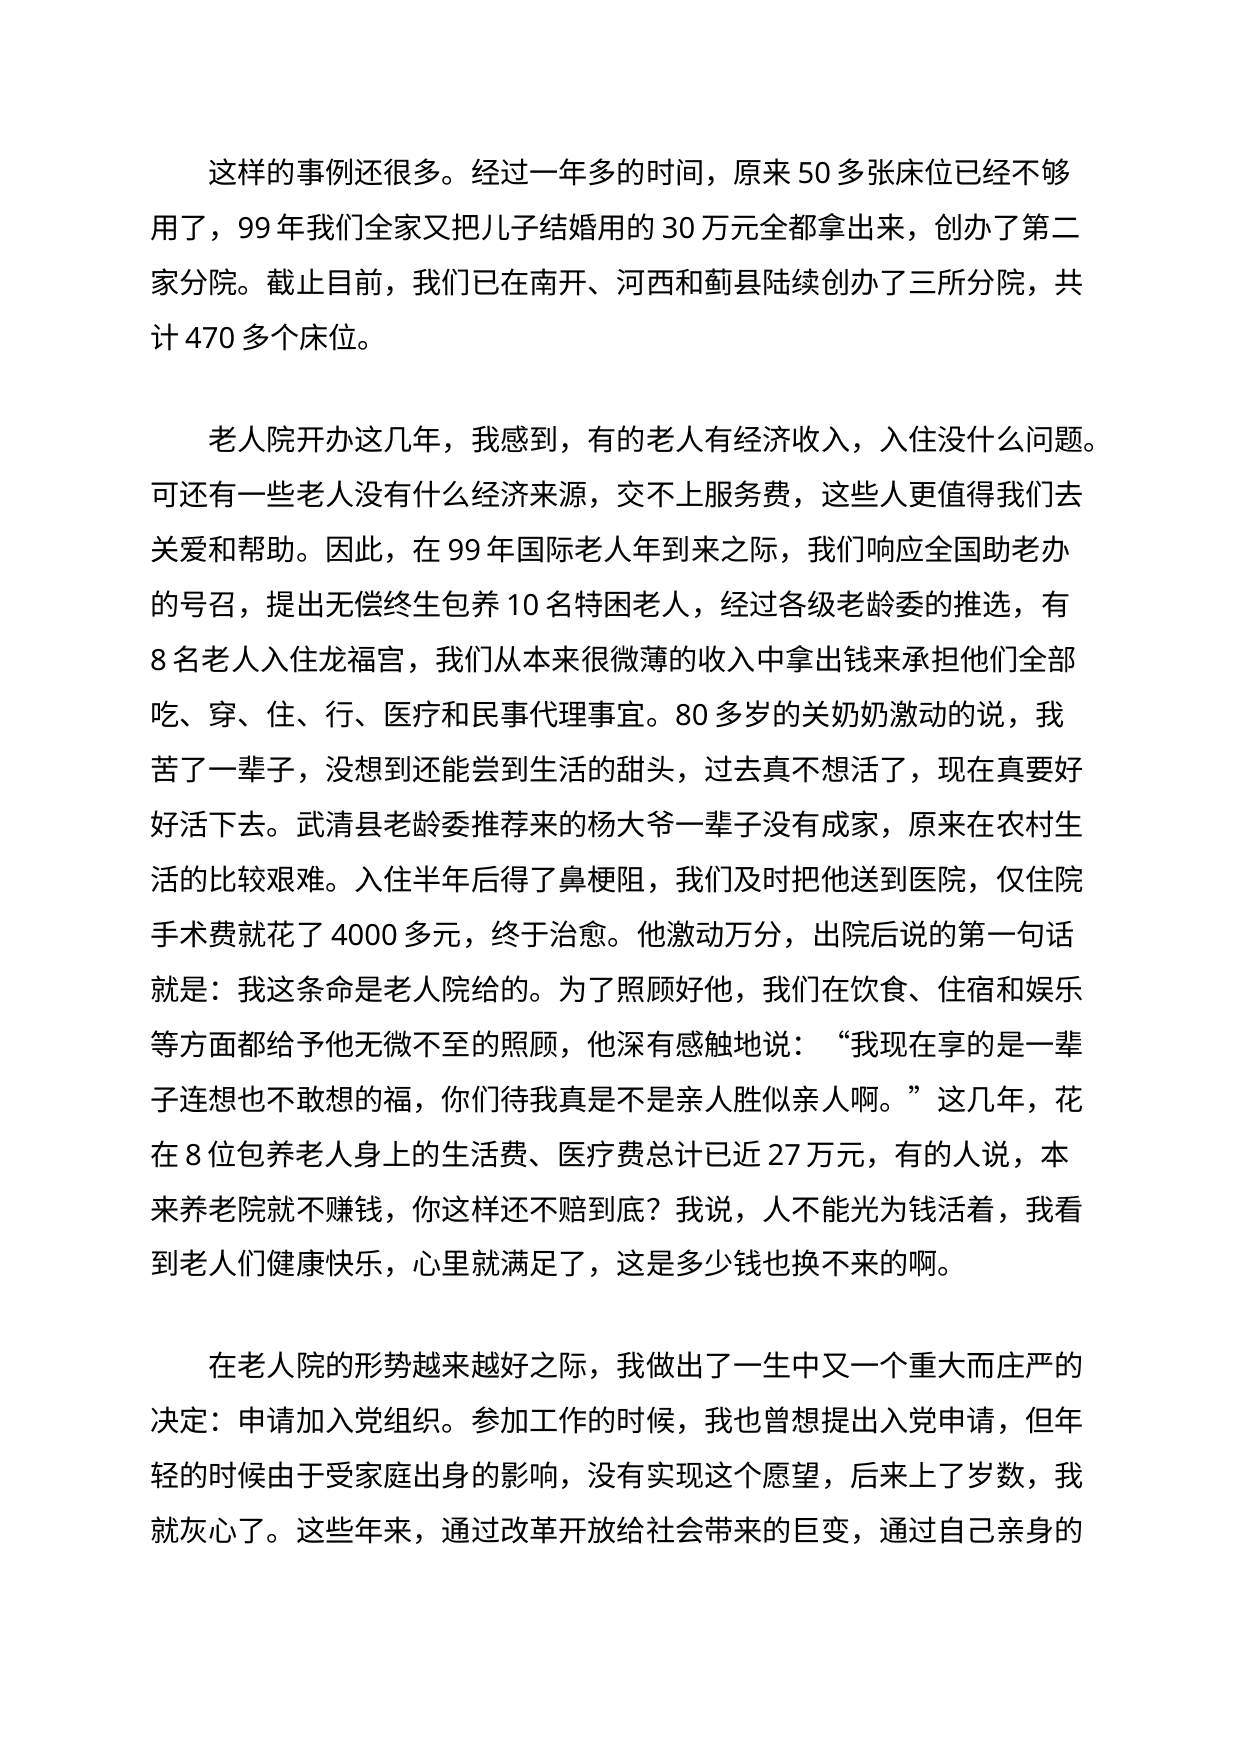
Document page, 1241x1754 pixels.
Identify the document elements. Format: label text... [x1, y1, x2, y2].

text 这样的事例还很多。经过一年多的时间，原来50多张床位已经不够用了，99年我们全家又把儿子结婚用的30万元全都拿出来，创办了第二家分院。截止目前，我们已在南开、河西和蓟县陆续创办了三所分院，共计470多个床位。 [150, 150, 1090, 357]
text 老人院开办这几年，我感到，有的老人有经济收入，入住没什么问题。可还有一些老人没有什么经济来源，交不上服务费，这些人更值得我们去关爱和帮助。因此，在99年国际老人年到来之际，我们响应全国助老办的号召，提出无偿终生包养10名特困老人，经过各级老龄委的推选，有8名老人入住龙福宫，我们从本来很微薄的收入中拿出钱来承担他们全部吃、穿、住、行、医疗和民事代理事宜。80多岁的关奶奶激动的说，我苦了一辈子，没想到还能尝到生活的甜头，过去真不想活了，现在真要好好活下去。武清县老龄委推荐来的杨大爷一辈子没有成家，原来在农村生活的比较艰难。入住半年后得了鼻梗阻，我们及时把他送到医院，仅住院手术费就花了4000多元，终于治愈。他激动万分，出院后说的第一句话就是：我这条命是老人院给的。为了照顾好他，我们在饮食、住宿和娱乐等方面都给予他无微不至的照顾，他深有感触地说：“我现在享的是一辈子连想也不敢想的福，你们待我真是不是亲人胜似亲人啊。”这几年，花在8位包养老人身上的生活费、医疗费总计已近27万元，有的人说，本来养老院就不赚钱，你这样还不赔到底？我说，人不能光为钱活着，我看到老人们健康快乐，心里就满足了，这是多少钱也换不来的啊。 [150, 417, 1090, 1283]
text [150, 1343, 1090, 1550]
